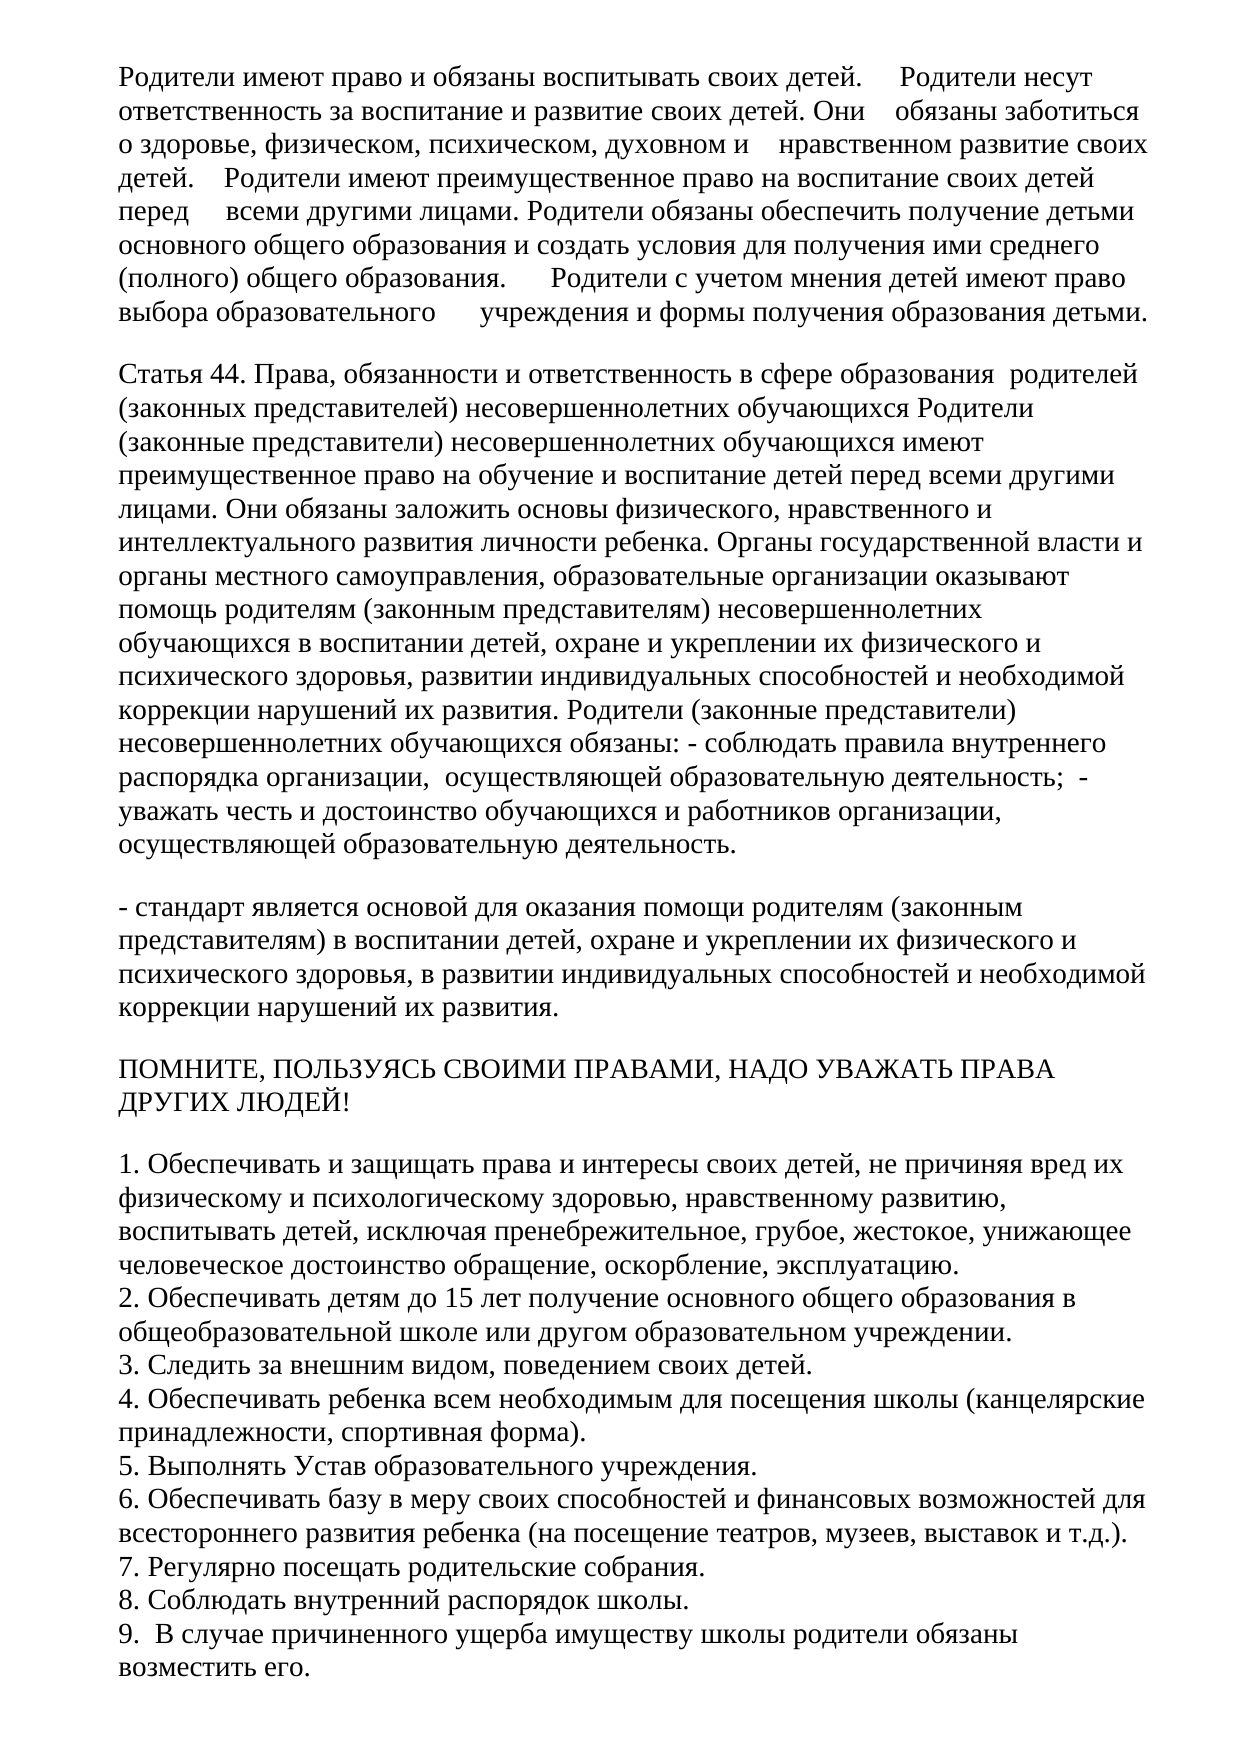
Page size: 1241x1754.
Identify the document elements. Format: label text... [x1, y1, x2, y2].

text 1. Обеспечивать и защищать права и интересы своих детей, не причиняя вред их физическому и психологическому здоровью, нравственному развитию, воспитывать детей, исключая пренебрежительное, грубое, жестокое, унижающее человеческое достоинство обращение, оскорбление, эксплуатацию. 2. Обеспечивать детям до 15 лет получение основного общего образования в общеобразовательной школе или другом образовательном учреждении. 3. Следить за внешним видом, поведением своих детей. 4. Обеспечивать ребенка всем необходимым для посещения школы (канцелярские принадлежности, спортивная форма). 5. Выполнять Устав образовательного учреждения. 6. Обеспечивать базу в меру своих способностей и финансовых возможностей для всестороннего развития ребенка (на посещение театров, музеев, выставок и т.д.). 7. Регулярно посещать родительские собрания. 8. Соблюдать внутренний распорядок школы. 9. В случае причиненного ущерба имуществу школы родители обязаны возместить его. [118, 1146, 1152, 1683]
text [118, 59, 1152, 327]
text - стандарт является основой для оказания помощи родителям (законным представителям) в воспитании детей, охране и укреплении их физического и психического здоровья, в развитии индивидуальных способностей и необходимой коррекции нарушений их развития. [118, 889, 1152, 1023]
text Статья 44. Права, обязанности и ответственность в сфере образования родителей (законных представителей) несовершеннолетних обучающихся Родители (законные представители) несовершеннолетних обучающихся имеют преимущественное право на обучение и воспитание детей перед всеми другими лицами. Они обязаны заложить основы физического, нравственного и интеллектуального развития личности ребенка. Органы государственной власти и органы местного самоуправления, образовательные организации оказывают помощь родителям (законным представителям) несовершеннолетних обучающихся в воспитании детей, охране и укреплении их физического и психического здоровья, развитии индивидуальных способностей и необходимой коррекции нарушений их развития. Родители (законные представители) несовершеннолетних обучающихся обязаны: - соблюдать правила внутреннего распорядка организации, осуществляющей образовательную деятельность; - уважать честь и достоинство обучающихся и работников организации, осуществляющей образовательную деятельность. [118, 357, 1152, 860]
text ПОМНИТЕ, ПОЛЬЗУЯСЬ СВОИМИ ПРАВАМИ, НАДО УВАЖАТЬ ПРАВА ДРУГИХ ЛЮДЕЙ! [118, 1052, 1152, 1117]
